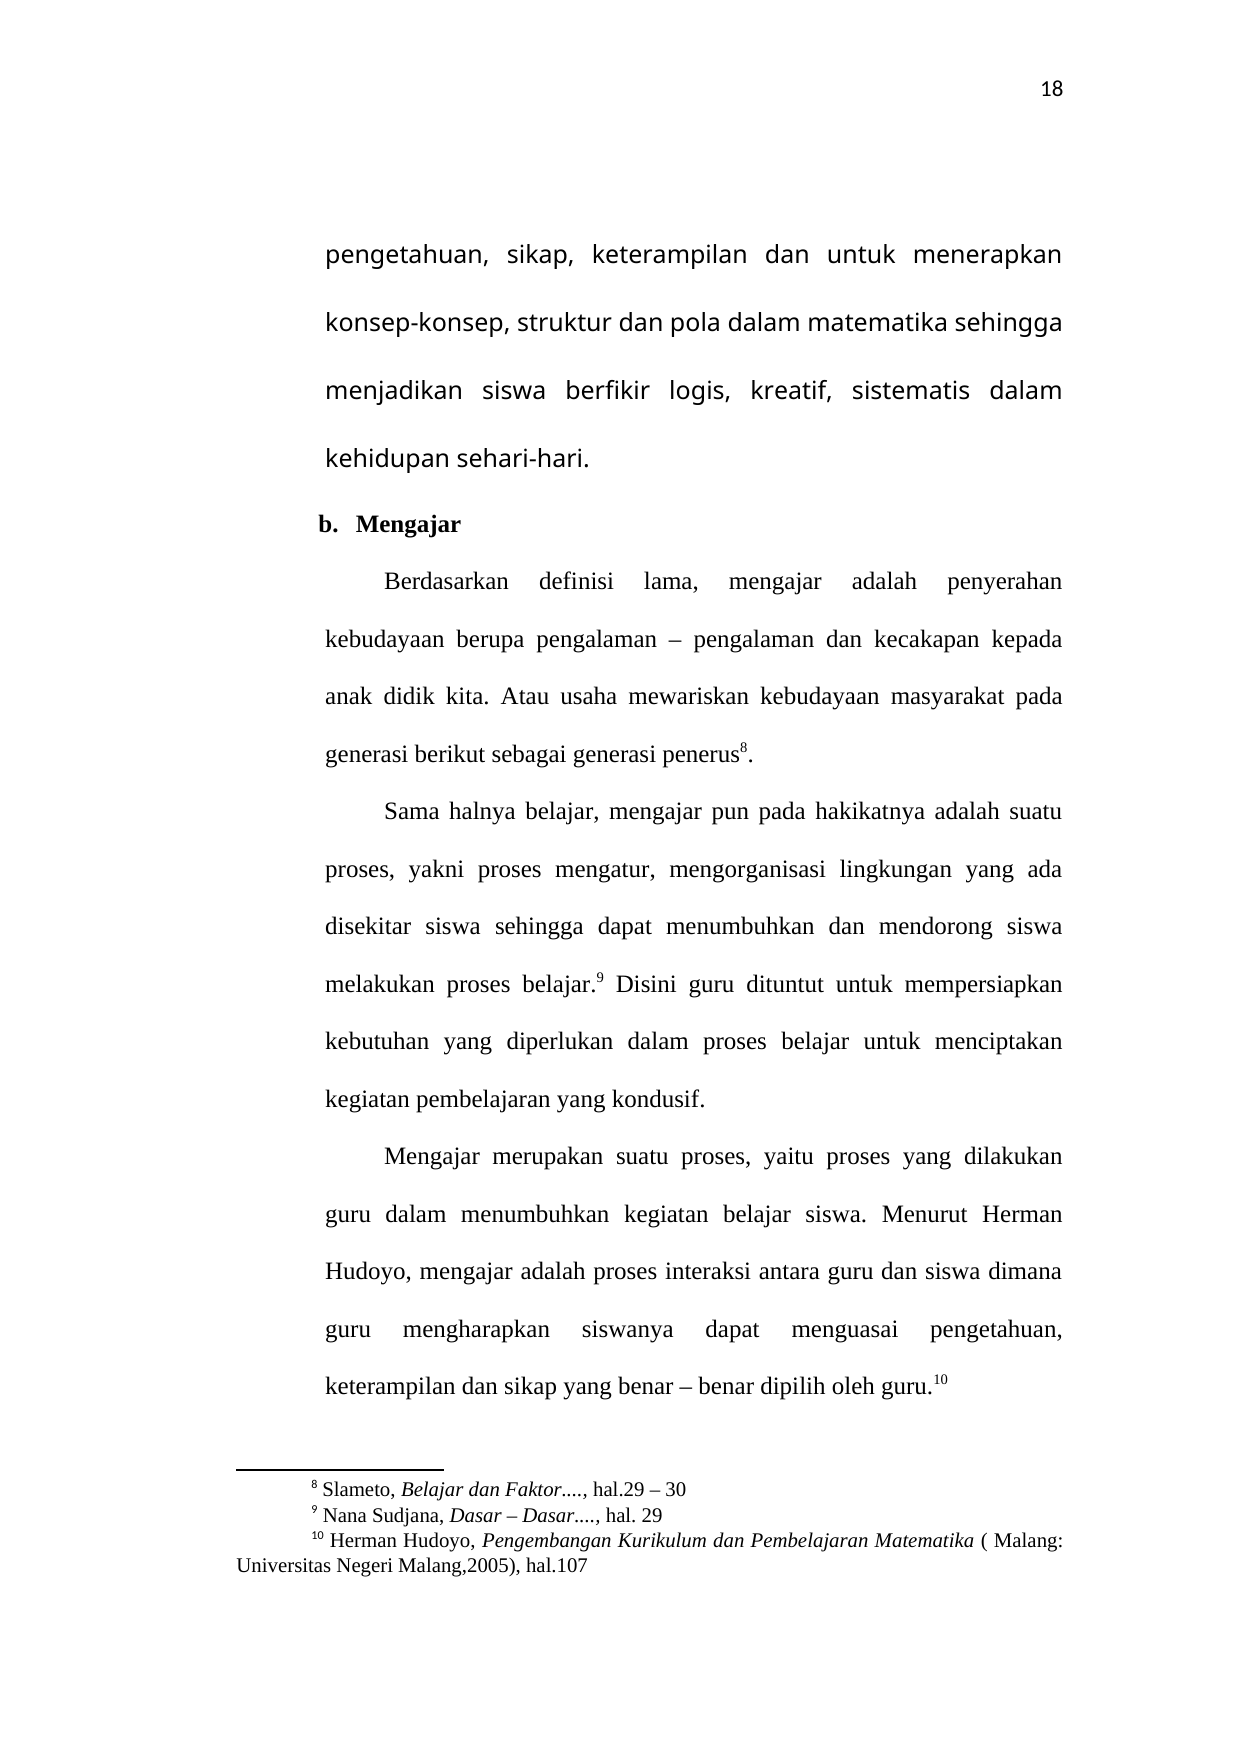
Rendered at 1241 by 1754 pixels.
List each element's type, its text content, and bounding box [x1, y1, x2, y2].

list Sama halnya belajar, mengajar pun pada hakikatnya adalah suatu proses, yakni proses mengatur, mengorganisasi lingkungan yang ada disekitar siswa sehingga dapat menumbuhkan dan mendorong siswa melakukan proses belajar. Disini guru dituntut untuk mempersiapkan kebutuhan yang diperlukan dalam proses belajar untuk menciptakan kegiatan pembelajaran yang kondusif. [325, 796, 1063, 1112]
list Berdasarkan definisi lama, mengajar adalah penyerahan kebudayaan berupa pengalaman – pengalaman dan kecakapan kepada anak didik kita. Atau usaha mewariskan kebudayaan masyarakat pada generasi berikut sebagai generasi penerus. [325, 566, 1063, 767]
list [325, 236, 1063, 475]
list Mengajar merupakan suatu proses, yaitu proses yang dilakukan guru dalam menumbuhkan kegiatan belajar siswa. Menurut Herman Hudoyo, mengajar adalah proses interaksi antara guru dan siswa dimana guru mengharapkan siswanya dapat menguasai pengetahuan, keterampilan dan sikap yang benar – benar dipilih oleh guru. [325, 1141, 1063, 1400]
list Mengajar [318, 509, 1063, 537]
